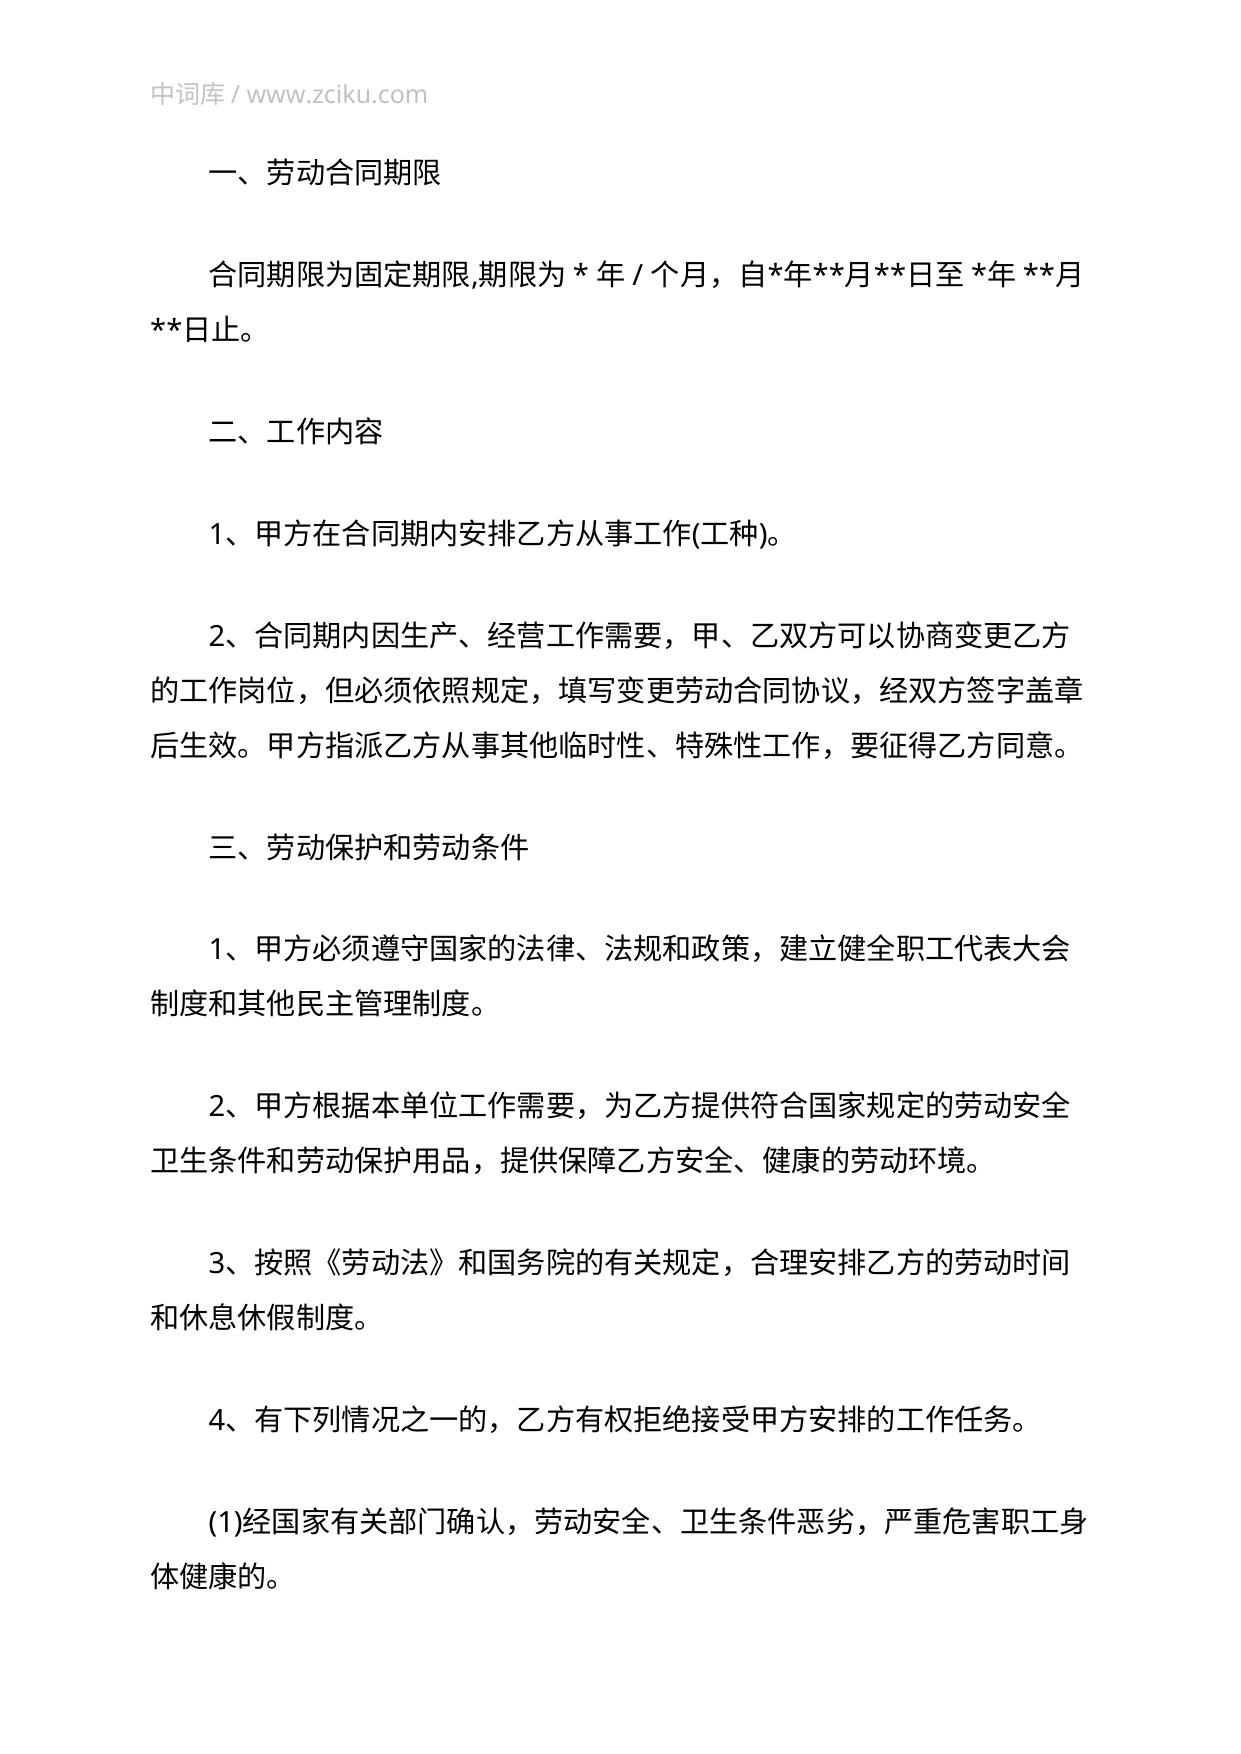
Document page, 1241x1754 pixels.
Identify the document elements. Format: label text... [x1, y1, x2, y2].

text 1、甲方必须遵守国家的法律、法规和政策，建立健全职工代表大会制度和其他民主管理制度。 [150, 926, 1090, 1023]
text (1)经国家有关部门确认，劳动安全、卫生条件恶劣，严重危害职工身体健康的。 [150, 1498, 1090, 1596]
text 二、工作内容 [150, 409, 1090, 451]
text 4、有下列情况之一的，乙方有权拒绝接受甲方安排的工作任务。 [150, 1396, 1090, 1439]
text 2、合同期内因生产、经营工作需要，甲、乙双方可以协商变更乙方的工作岗位，但必须依照规定，填写变更劳动合同协议，经双方签字盖章后生效。甲方指派乙方从事其他临时性、特殊性工作，要征得乙方同意。 [150, 612, 1090, 765]
text 合同期限为固定期限,期限为 * 年 / 个月，自*年**月**日至 *年 **月**日止。 [150, 252, 1090, 349]
text 1、甲方在合同期内安排乙方从事工作(工种)。 [150, 511, 1090, 553]
text 一、劳动合同期限 [150, 150, 1090, 192]
text 三、劳动保护和劳动条件 [150, 824, 1090, 866]
text 3、按照《劳动法》和国务院的有关规定，合理安排乙方的劳动时间和休息休假制度。 [150, 1239, 1090, 1337]
text 2、甲方根据本单位工作需要，为乙方提供符合国家规定的劳动安全卫生条件和劳动保护用品，提供保障乙方安全、健康的劳动环境。 [150, 1083, 1090, 1180]
